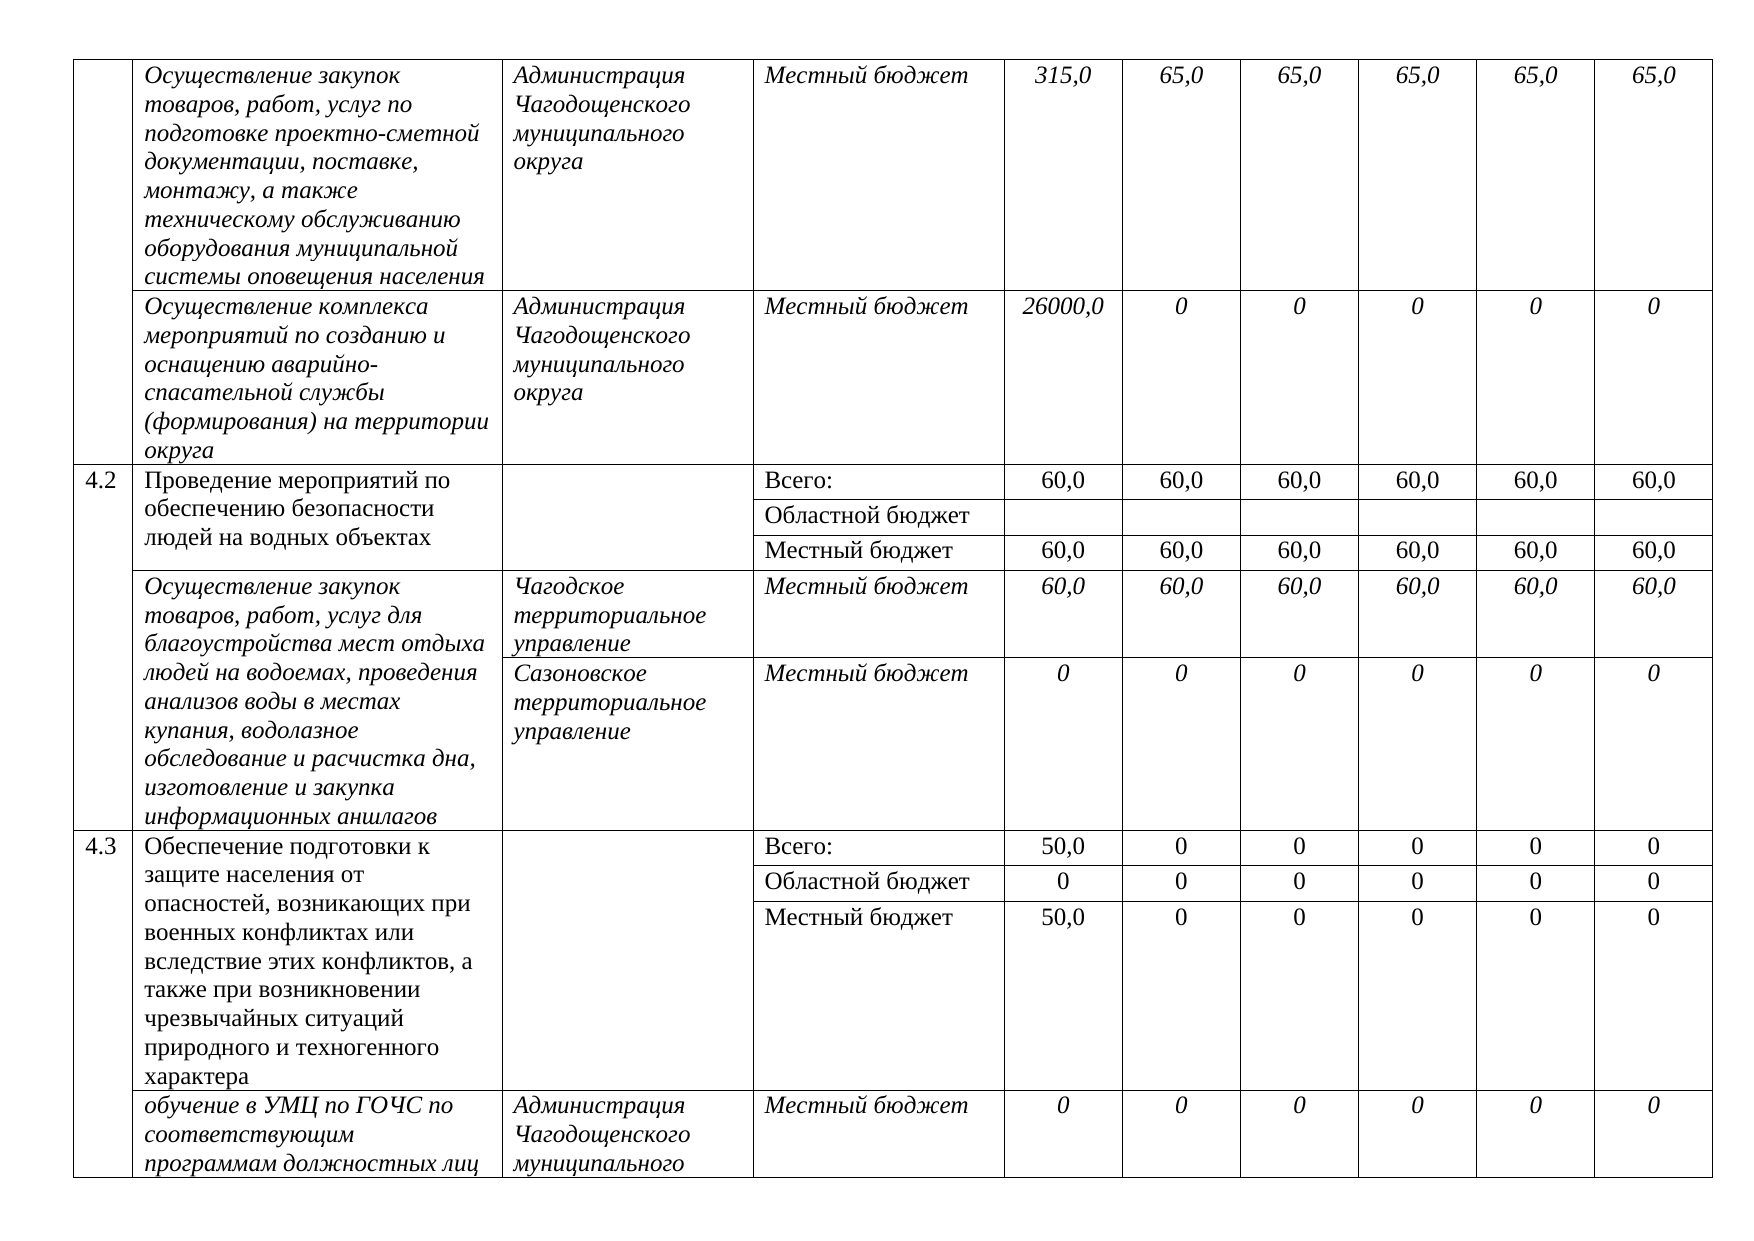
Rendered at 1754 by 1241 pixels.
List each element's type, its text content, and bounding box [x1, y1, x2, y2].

table_cell [1123, 500, 1240, 534]
table_cell 0 [1359, 1091, 1476, 1177]
table_cell [1477, 500, 1594, 534]
table_cell 60,0 [1595, 465, 1712, 499]
table_cell Местный бюджет [754, 902, 1004, 1089]
table_cell 0 [1123, 902, 1240, 1089]
table_cell Областной бюджет [754, 500, 1004, 534]
table_cell 50,0 [1005, 831, 1122, 865]
table_cell 0 [1123, 658, 1240, 830]
table_cell 65,0 [1595, 60, 1712, 290]
table_cell 0 [1359, 658, 1476, 830]
table_cell 0 [1123, 291, 1240, 464]
table_cell 60,0 [1005, 571, 1122, 657]
table_cell 0 [1477, 902, 1594, 1089]
table_cell 0 [1005, 658, 1122, 830]
table_cell 60,0 [1359, 465, 1476, 499]
table_cell Местный бюджет [754, 291, 1004, 464]
table_cell Обеспечение подготовки к защите населения от опасностей, возникающих при военных конфликтах или вследствие этих конфликтов, а также при возникновении чрезвычайных ситуаций природного и техногенного характера [133, 831, 502, 1089]
table_cell 315,0 [1005, 60, 1122, 290]
table_cell [1359, 500, 1476, 534]
table_cell Местный бюджет [754, 658, 1004, 830]
table_cell 4.3 [74, 831, 132, 1177]
table_cell Администрация Чагодощенского муниципального округа [503, 291, 753, 464]
table_cell [1595, 500, 1712, 534]
table_cell 4.2 [74, 465, 132, 830]
table_cell [1241, 500, 1358, 534]
table_cell 0 [1595, 1091, 1712, 1177]
table_cell 60,0 [1005, 536, 1122, 570]
table_cell 60,0 [1359, 571, 1476, 657]
table_cell 65,0 [1359, 60, 1476, 290]
table_cell 65,0 [1241, 60, 1358, 290]
table_cell 0 [1241, 1091, 1358, 1177]
table_cell [503, 465, 753, 570]
table_cell 60,0 [1123, 465, 1240, 499]
table_cell Местный бюджет [754, 60, 1004, 290]
table_cell 60,0 [1241, 571, 1358, 657]
table_cell 0 [1477, 658, 1594, 830]
table_cell Чагодское территориальное управление [503, 571, 753, 657]
table_cell 50,0 [1005, 902, 1122, 1089]
table_cell 0 [1241, 291, 1358, 464]
table_cell 0 [1477, 1091, 1594, 1177]
table_cell 60,0 [1595, 536, 1712, 570]
table_cell Областной бюджет [754, 866, 1004, 901]
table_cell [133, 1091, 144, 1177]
table_cell 26000,0 [1005, 291, 1122, 464]
table_cell 0 [1477, 291, 1594, 464]
table_cell 60,0 [1005, 465, 1122, 499]
table_cell 65,0 [1123, 60, 1240, 290]
table_cell 0 [1359, 902, 1476, 1089]
table_cell 0 [1477, 866, 1594, 901]
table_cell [503, 60, 753, 290]
table_cell 60,0 [1241, 465, 1358, 499]
table_cell 0 [1123, 831, 1240, 865]
table_cell 0 [1005, 866, 1122, 901]
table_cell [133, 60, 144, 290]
table_cell 0 [1595, 902, 1712, 1089]
table_cell 0 [1241, 902, 1358, 1089]
table_cell Местный бюджет [754, 571, 1004, 657]
table_cell 60,0 [1477, 536, 1594, 570]
table_cell [503, 831, 753, 1089]
table_cell 0 [1595, 291, 1712, 464]
table_cell обучение в УМЦ по ГОЧС по соответствующим программам должностных лиц и специалистов в области гражданской обороны и защиты от чрезвычайных ситуаций [354, 1091, 502, 1177]
table_cell 60,0 [1123, 571, 1240, 657]
table_cell 0 [1123, 1091, 1240, 1177]
table_cell Проведение мероприятий по обеспечению безопасности людей на водных объектах [133, 465, 502, 570]
table_cell 0 [1595, 658, 1712, 830]
table_cell Осуществление комплекса мероприятий по созданию и оснащению аварийно-спасательной службы (формирования) на территории округа [133, 291, 502, 464]
table_cell 60,0 [1477, 571, 1594, 657]
table_cell 60,0 [1359, 536, 1476, 570]
table_cell 0 [1359, 866, 1476, 901]
table_cell 60,0 [1477, 465, 1594, 499]
table_cell 0 [1477, 831, 1594, 865]
table_cell 0 [1359, 291, 1476, 464]
table_cell 0 [1359, 831, 1476, 865]
table_cell 0 [1241, 658, 1358, 830]
table_cell 65,0 [1477, 60, 1594, 290]
table_cell 0 [1595, 831, 1712, 865]
table_cell 0 [1123, 866, 1240, 901]
table_cell 0 [1595, 866, 1712, 901]
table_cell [503, 1091, 753, 1177]
table_cell Осуществление закупок товаров, работ, услуг для благоустройства мест отдыха людей на водоемах, проведения анализов воды в местах купания, водолазное обследование и расчистка дна, изготовление и закупка информационных аншлагов [133, 571, 502, 830]
table_cell 60,0 [1241, 536, 1358, 570]
table_cell [1005, 500, 1122, 534]
table_cell Всего: [754, 465, 1004, 499]
table_cell 60,0 [1595, 571, 1712, 657]
table_cell Осуществление закупок товаров, работ, услуг по подготовке проектно-сметной документации, поставке, монтажу, а также техническому обслуживанию оборудования муниципальной системы оповещения населения [358, 60, 502, 290]
table_cell 0 [1241, 831, 1358, 865]
table_cell Местный бюджет [754, 1091, 1004, 1177]
table_cell 60,0 [1123, 536, 1240, 570]
table_cell Местный бюджет [754, 536, 1004, 570]
table_cell Сазоновское территориальное управление [503, 658, 753, 830]
table_cell 0 [1241, 866, 1358, 901]
table_cell Всего: [754, 831, 1004, 865]
table_cell 0 [1005, 1091, 1122, 1177]
